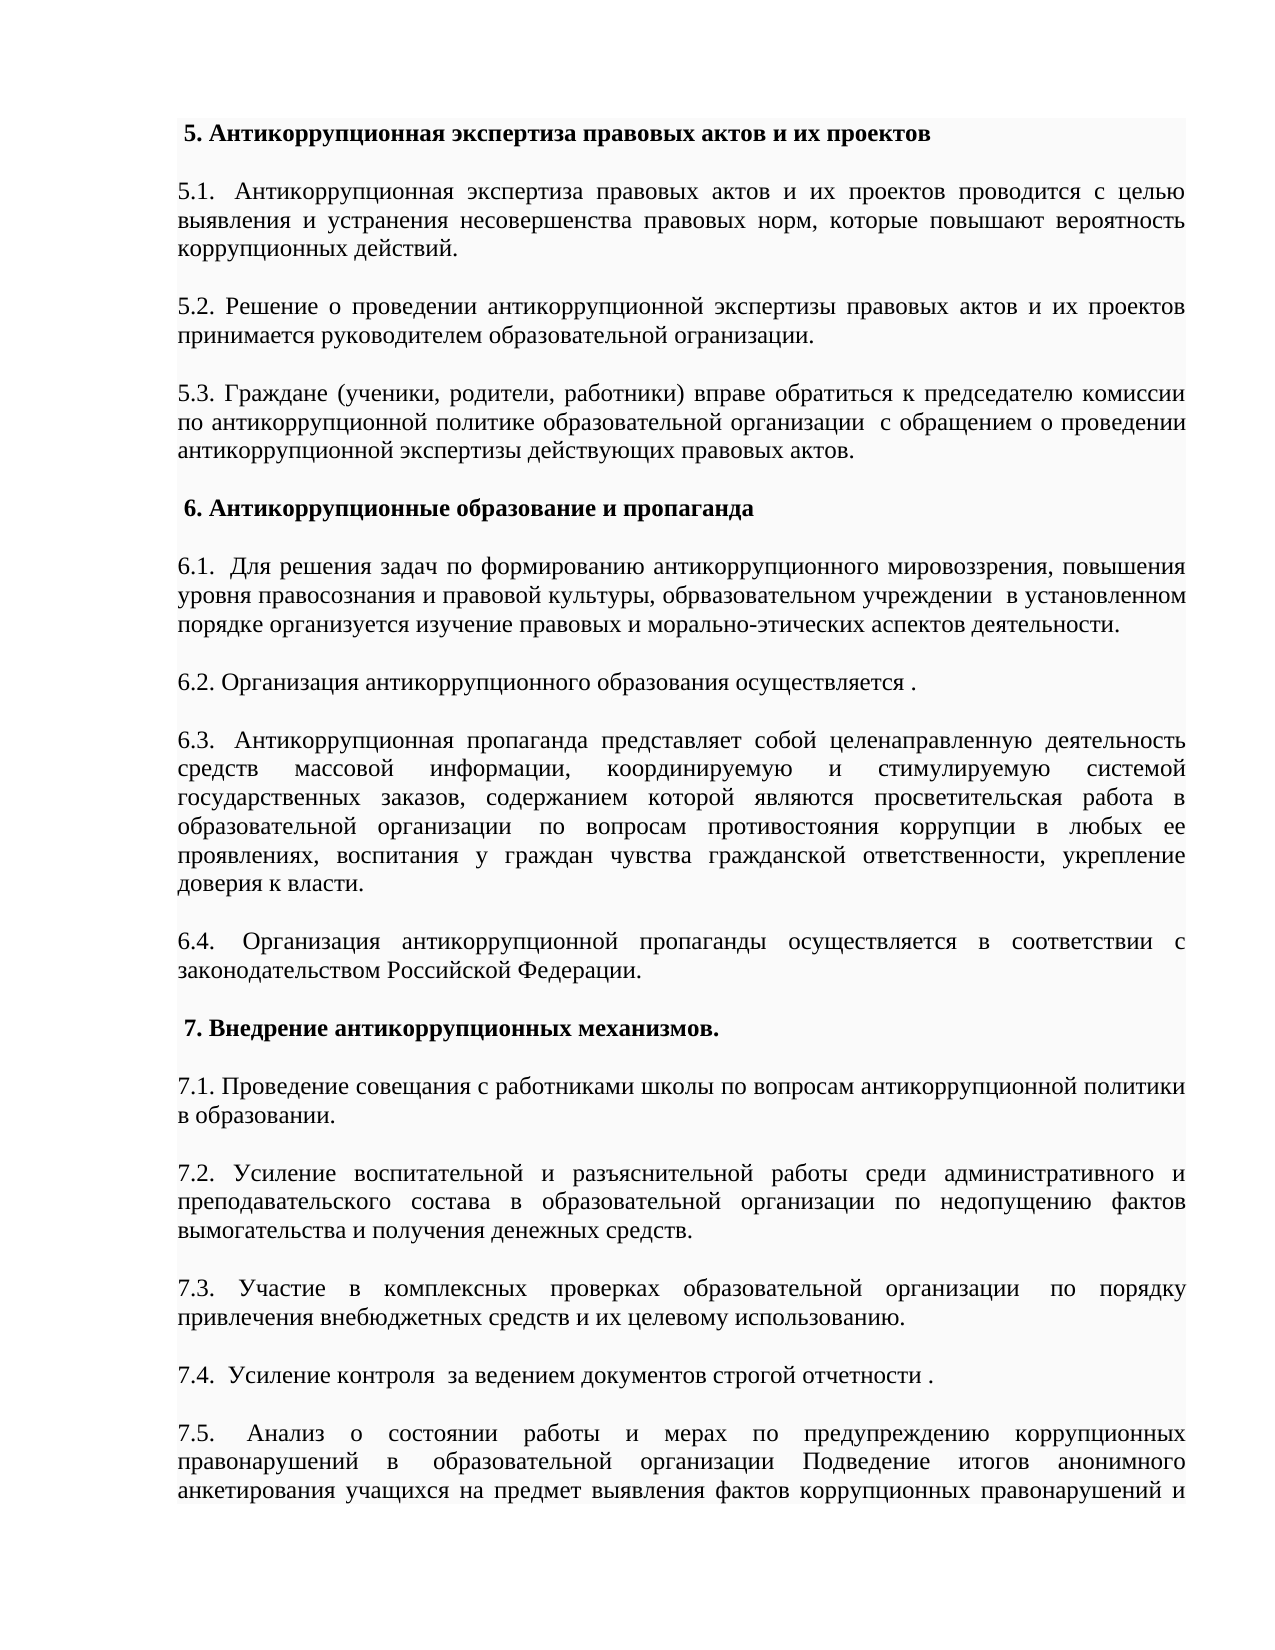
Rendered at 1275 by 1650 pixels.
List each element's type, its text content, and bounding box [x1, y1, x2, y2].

text 6.1. Для решения задач по формированию антикоррупционного мировоззрения, повышения уровня правосознания и правовой культуры, обрвазовательном учреждении в установленном порядке организуется изучение правовых и морально-этических аспектов деятельности. [177, 551, 1186, 638]
text 7.2. Усиление воспитательной и разъяснительной работы среди административного и преподавательского состава в образовательной организации по недопущению фактов вымогательства и получения денежных средств. [177, 1158, 1186, 1244]
text 5.2. Решение о проведении антикоррупционной экспертизы правовых актов и их проектов принимается руководителем образовательной огранизации. [177, 291, 1186, 349]
text 5. Антикоррупционная экспертиза правовых актов и их проектов [177, 118, 1186, 147]
text 6.4. Организация антикоррупционной пропаганды осуществляется в соответствии с законодательством Российской Федерации. [177, 926, 1186, 984]
text 7.3. Участие в комплексных проверках образовательной организации по порядку привлечения внебюджетных средств и их целевому использованию. [177, 1273, 1186, 1331]
text 6.3. Антикоррупционная пропаганда представляет собой целенаправленную деятельность средств массовой информации, координируемую и стимулируемую системой государственных заказов, содержанием которой являются просветительская работа в образовательной организации по вопросам противостояния коррупции в любых ее проявлениях, воспитания у граждан чувства гражданской ответственности, укрепление доверия к власти. [177, 725, 1186, 897]
text 7. Внедрение антикоррупционных механизмов. [177, 1013, 1186, 1042]
text 5.3. Граждане (ученики, родители, работники) вправе обратиться к председателю комиссии по антикоррупционной политике образовательной организации с обращением о проведении антикоррупционной экспертизы действующих правовых актов. [177, 378, 1186, 464]
text 7.1. Проведение совещания с работниками школы по вопросам антикоррупционной политики в образовании. [177, 1071, 1186, 1128]
text 5.1. Антикоррупционная экспертиза правовых актов и их проектов проводится с целью выявления и устранения несовершенства правовых норм, которые повышают вероятность коррупционных действий. [177, 176, 1186, 262]
text 7.4. Усиление контроля за ведением документов строгой отчетности . [177, 1360, 1186, 1388]
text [177, 1418, 1186, 1504]
text 6.2. Организация антикоррупционного образования осуществляется . [177, 667, 1186, 696]
text 6. Антикоррупционные образование и пропаганда [177, 493, 1186, 522]
